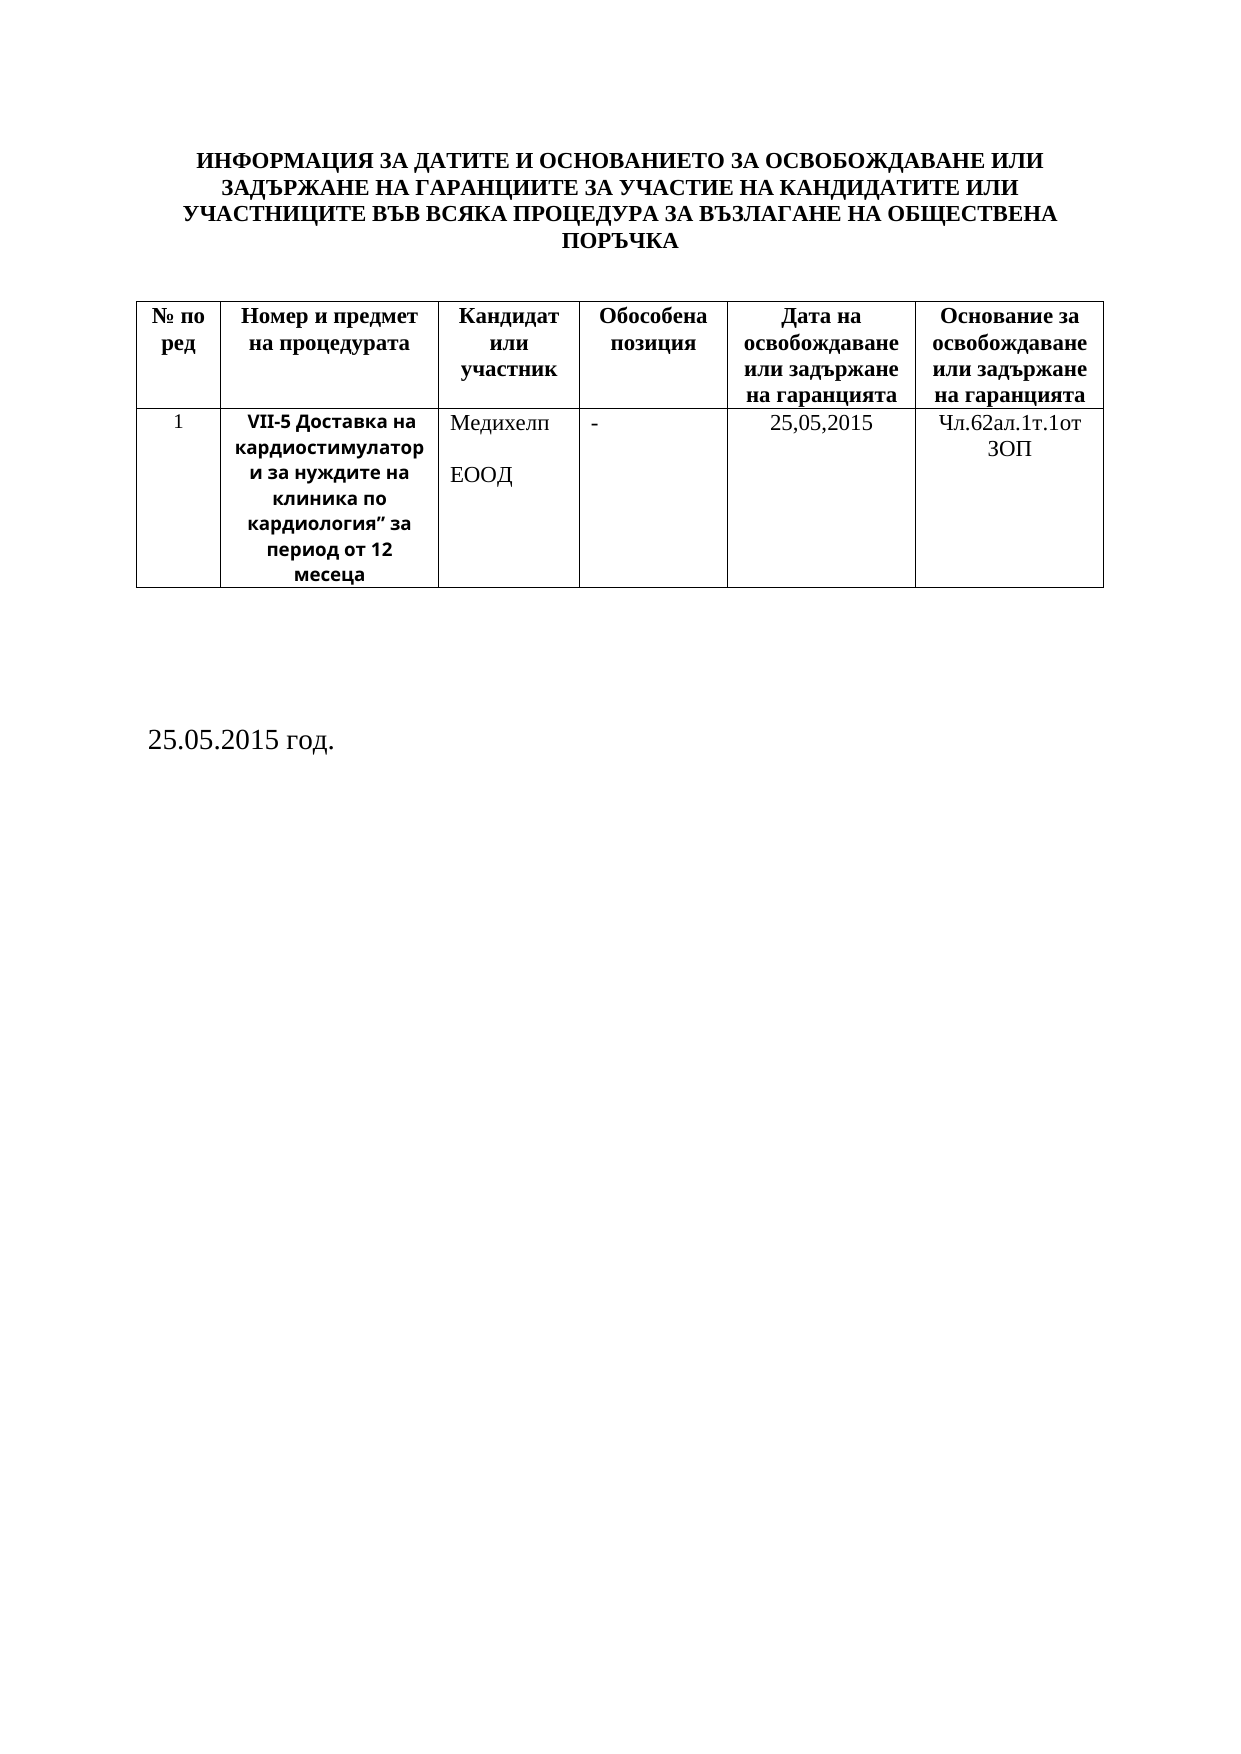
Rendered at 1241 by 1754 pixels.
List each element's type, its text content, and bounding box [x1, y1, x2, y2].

table_cell Медихелп ЕООД [439, 409, 579, 587]
table_header Основание за освобождаване или задържане на гаранцията [916, 302, 1103, 408]
table_header Обособена позиция [580, 302, 727, 408]
table_cell Чл.62ал.1т.1от ЗОП [916, 409, 1103, 587]
table_cell VII-5 Доставка на кардиостимулатори за нуждите на клиника по кардиология” за период от 12 месеца [221, 409, 438, 587]
table_cell 1 [137, 409, 220, 587]
table_header Номер и предмет на процедурата [221, 302, 438, 408]
text ИНФОРМАЦИЯ ЗА ДАТИТЕ И ОСНОВАНИЕТО ЗА ОСВОБОЖДАВАНЕ ИЛИ ЗАДЪРЖАНЕ НА ГАРАНЦИИТЕ ЗА УЧАСТИЕ НА КАНДИДАТИТЕ ИЛИ УЧАСТНИЦИТЕ ВЪВ ВСЯКА ПРОЦЕДУРА ЗА ВЪЗЛАГАНЕ НА ОБЩЕСТВЕНА ПОРЪЧКА [148, 148, 1093, 253]
table_cell 25,05,2015 [728, 409, 915, 587]
table_header № по ред [137, 302, 220, 408]
table_header Кандидат или участник [439, 302, 579, 408]
table_cell - [580, 409, 727, 587]
table_header Дата на освобождаване или задържане на гаранцията [728, 302, 915, 408]
text 25.05.2015 год. [148, 722, 1093, 818]
